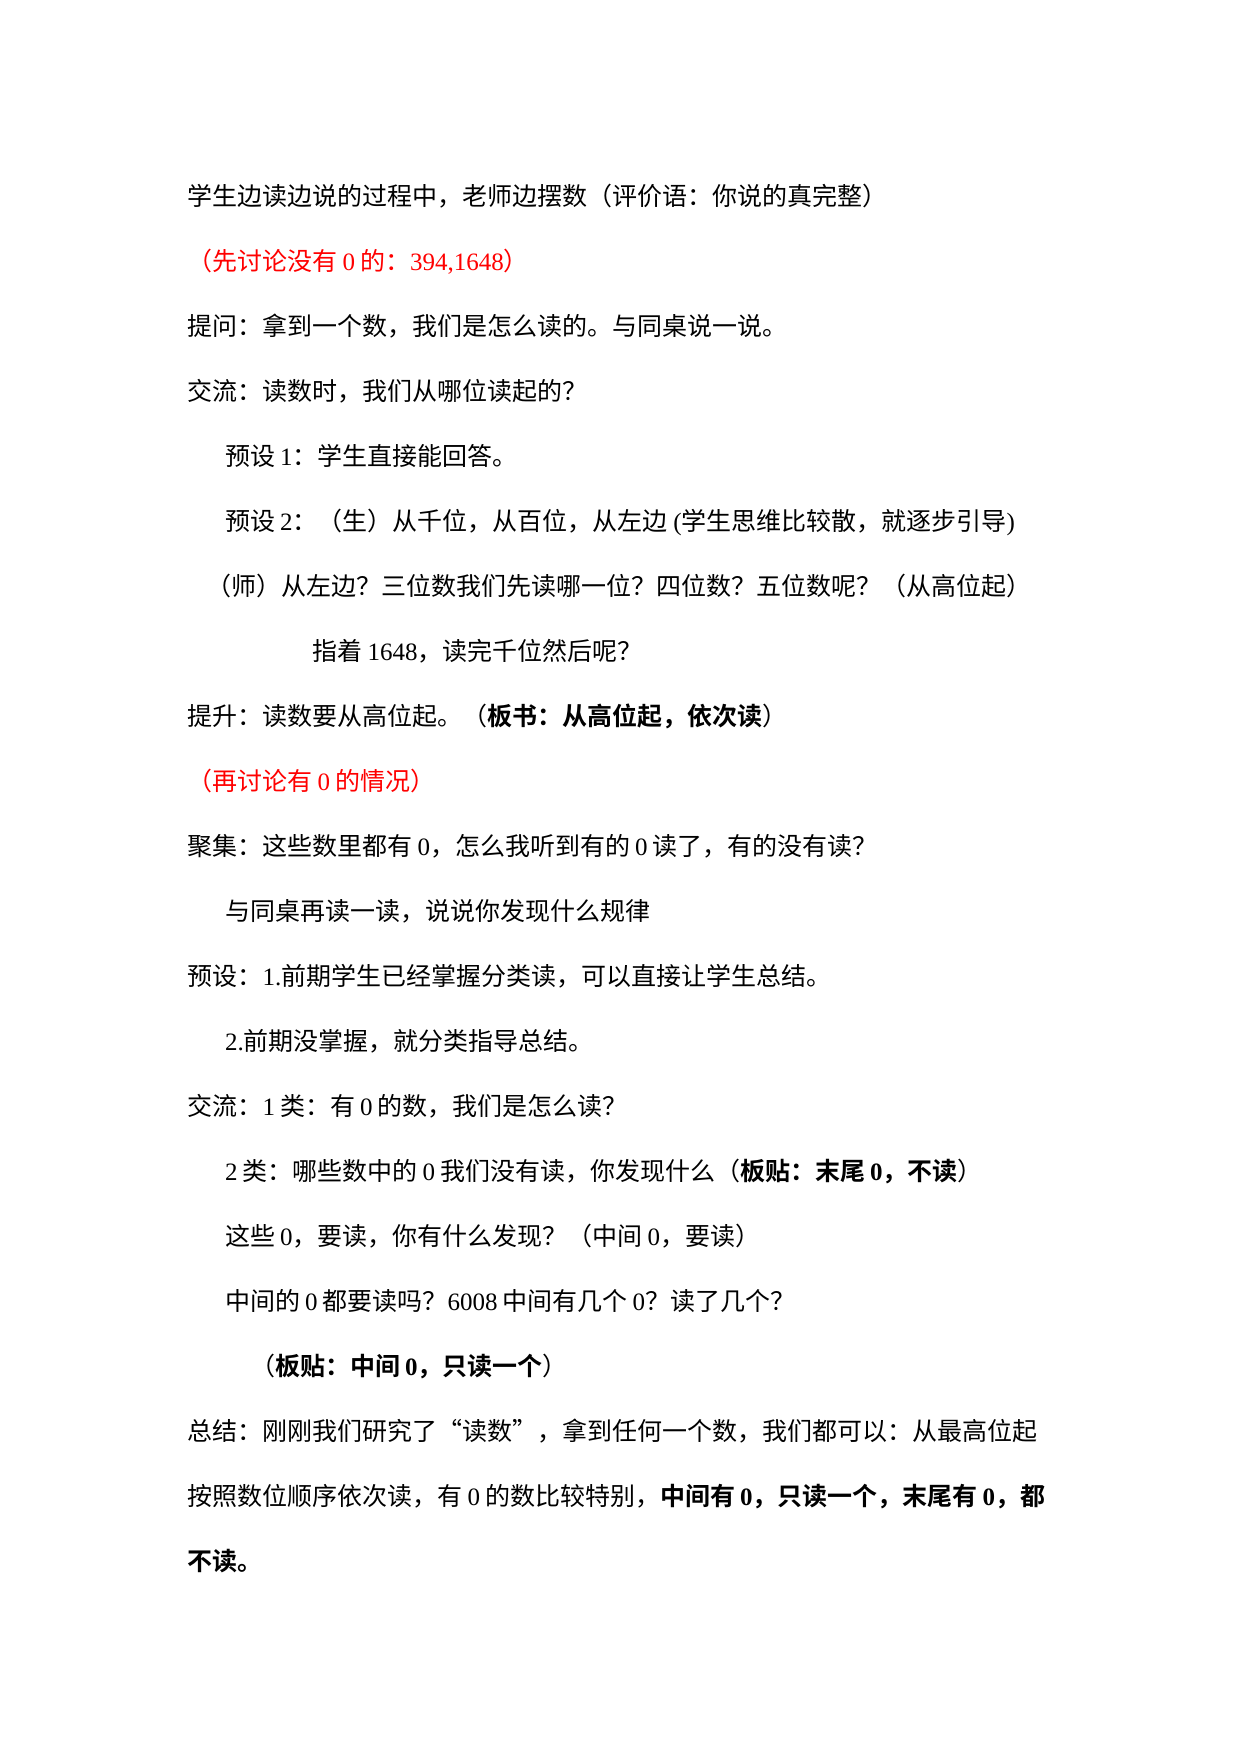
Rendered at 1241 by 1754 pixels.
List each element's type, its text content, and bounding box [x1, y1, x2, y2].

text 提问：拿到一个数，我们是怎么读的。与同桌说一说。 [187, 292, 1053, 357]
text 2.前期没掌握，就分类指导总结。 [187, 1007, 1053, 1072]
text 学生边读边说的过程中，老师边摆数（评价语：你说的真完整） [187, 162, 1053, 227]
text 总结：刚刚我们研究了“读数”，拿到任何一个数，我们都可以：从最高位起按照数位顺序依次读，有0的数比较特别，中间有0，只读一个，末尾有0，都不读。 [187, 1397, 1053, 1592]
text （先讨论没有0的：394,1648） [187, 227, 1053, 292]
text 预设1：学生直接能回答。 [187, 422, 1053, 487]
text 交流：1类：有0的数，我们是怎么读？ [187, 1072, 1053, 1137]
text （再讨论有0的情况） [187, 747, 1053, 812]
text 聚集：这些数里都有0，怎么我听到有的0读了，有的没有读？ [187, 812, 1053, 877]
text 与同桌再读一读，说说你发现什么规律 [187, 877, 1053, 942]
text 提升：读数要从高位起。（板书：从高位起，依次读） [187, 682, 1053, 747]
text （板贴：中间0，只读一个） [187, 1332, 1053, 1397]
text 预设2：（生）从千位，从百位，从左边 (学生思维比较散，就逐步引导) [187, 487, 1053, 552]
text 2类：哪些数中的0我们没有读，你发现什么（板贴：末尾0，不读） [187, 1137, 1053, 1202]
text （师）从左边？三位数我们先读哪一位？四位数？五位数呢？（从高位起）指着1648，读完千位然后呢？ [187, 552, 1053, 682]
text 中间的0都要读吗？6008中间有几个0？读了几个？ [187, 1267, 1053, 1332]
text 这些0，要读，你有什么发现？（中间0，要读） [187, 1202, 1053, 1267]
text 预设：1.前期学生已经掌握分类读，可以直接让学生总结。 [187, 942, 1053, 1007]
text 交流：读数时，我们从哪位读起的？ [187, 357, 1053, 422]
